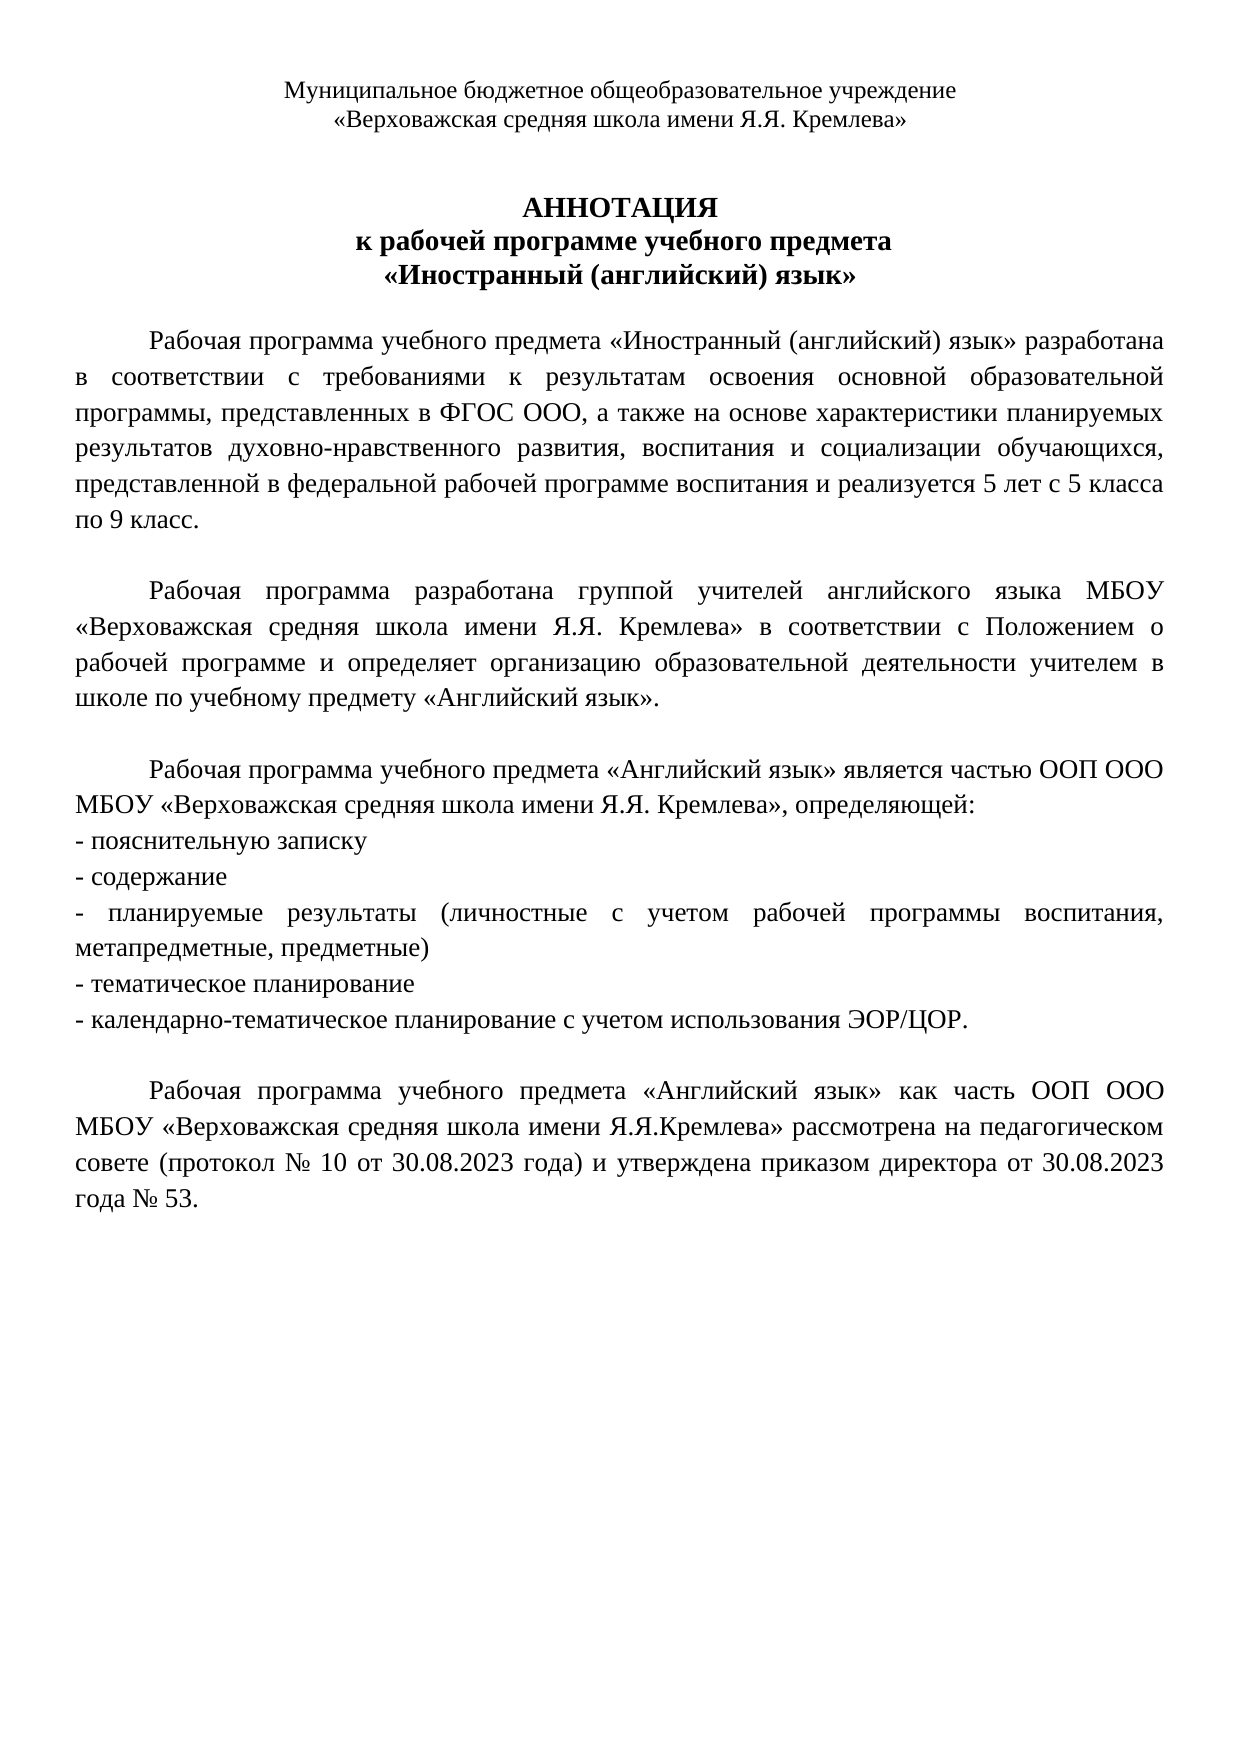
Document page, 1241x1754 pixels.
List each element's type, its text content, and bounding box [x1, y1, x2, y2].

text Рабочая программа учебного предмета «Английский язык» является частью ООП ООО МБОУ «Верховажская средняя школа имени Я.Я. Кремлева», определяющей: [75, 753, 1165, 820]
text АННОТАЦИЯ [75, 190, 1165, 223]
text - содержание [75, 860, 1165, 891]
text «Иностранный (английский) язык» [75, 257, 1165, 291]
text - календарно-тематическое планирование с учетом использования ЭОР/ЦОР. [75, 1003, 1165, 1034]
text Рабочая программа учебного предмета «Английский язык» как часть ООП ООО МБОУ «Верховажская средняя школа имени Я.Я.Кремлева» рассмотрена на педагогическом совете (протокол № 10 от 30.08.2023 года) и утверждена приказом директора от 30.08.2023 года № 53. [75, 1074, 1165, 1213]
text «Верховажская средняя школа имени Я.Я. Кремлева» [75, 104, 1165, 132]
text - тематическое планирование [75, 967, 1165, 998]
text Муниципальное бюджетное общеобразовательное учреждение [75, 75, 1165, 104]
text Рабочая программа разработана группой учителей английского языка МБОУ «Верховажская средняя школа имени Я.Я. Кремлева» в соответствии с Положением о рабочей программе и определяет организацию образовательной деятельности учителем в школе по учебному предмету «Английский язык». [75, 574, 1165, 713]
text к рабочей программе учебного предмета [75, 223, 1165, 257]
text - планируемые результаты (личностные с учетом рабочей программы воспитания, метапредметные, предметные) [75, 896, 1165, 963]
text - пояснительную записку [75, 824, 1165, 856]
text Рабочая программа учебного предмета «Иностранный (английский) язык» разработана в соответствии с требованиями к результатам освоения основной образовательной программы, представленных в ФГОС ООО, а также на основе характеристики планируемых результатов духовно-нравственного развития, воспитания и социализации обучающихся, представленной в федеральной рабочей программе воспитания и реализуется 5 лет с 5 класса по 9 класс. [75, 324, 1165, 534]
